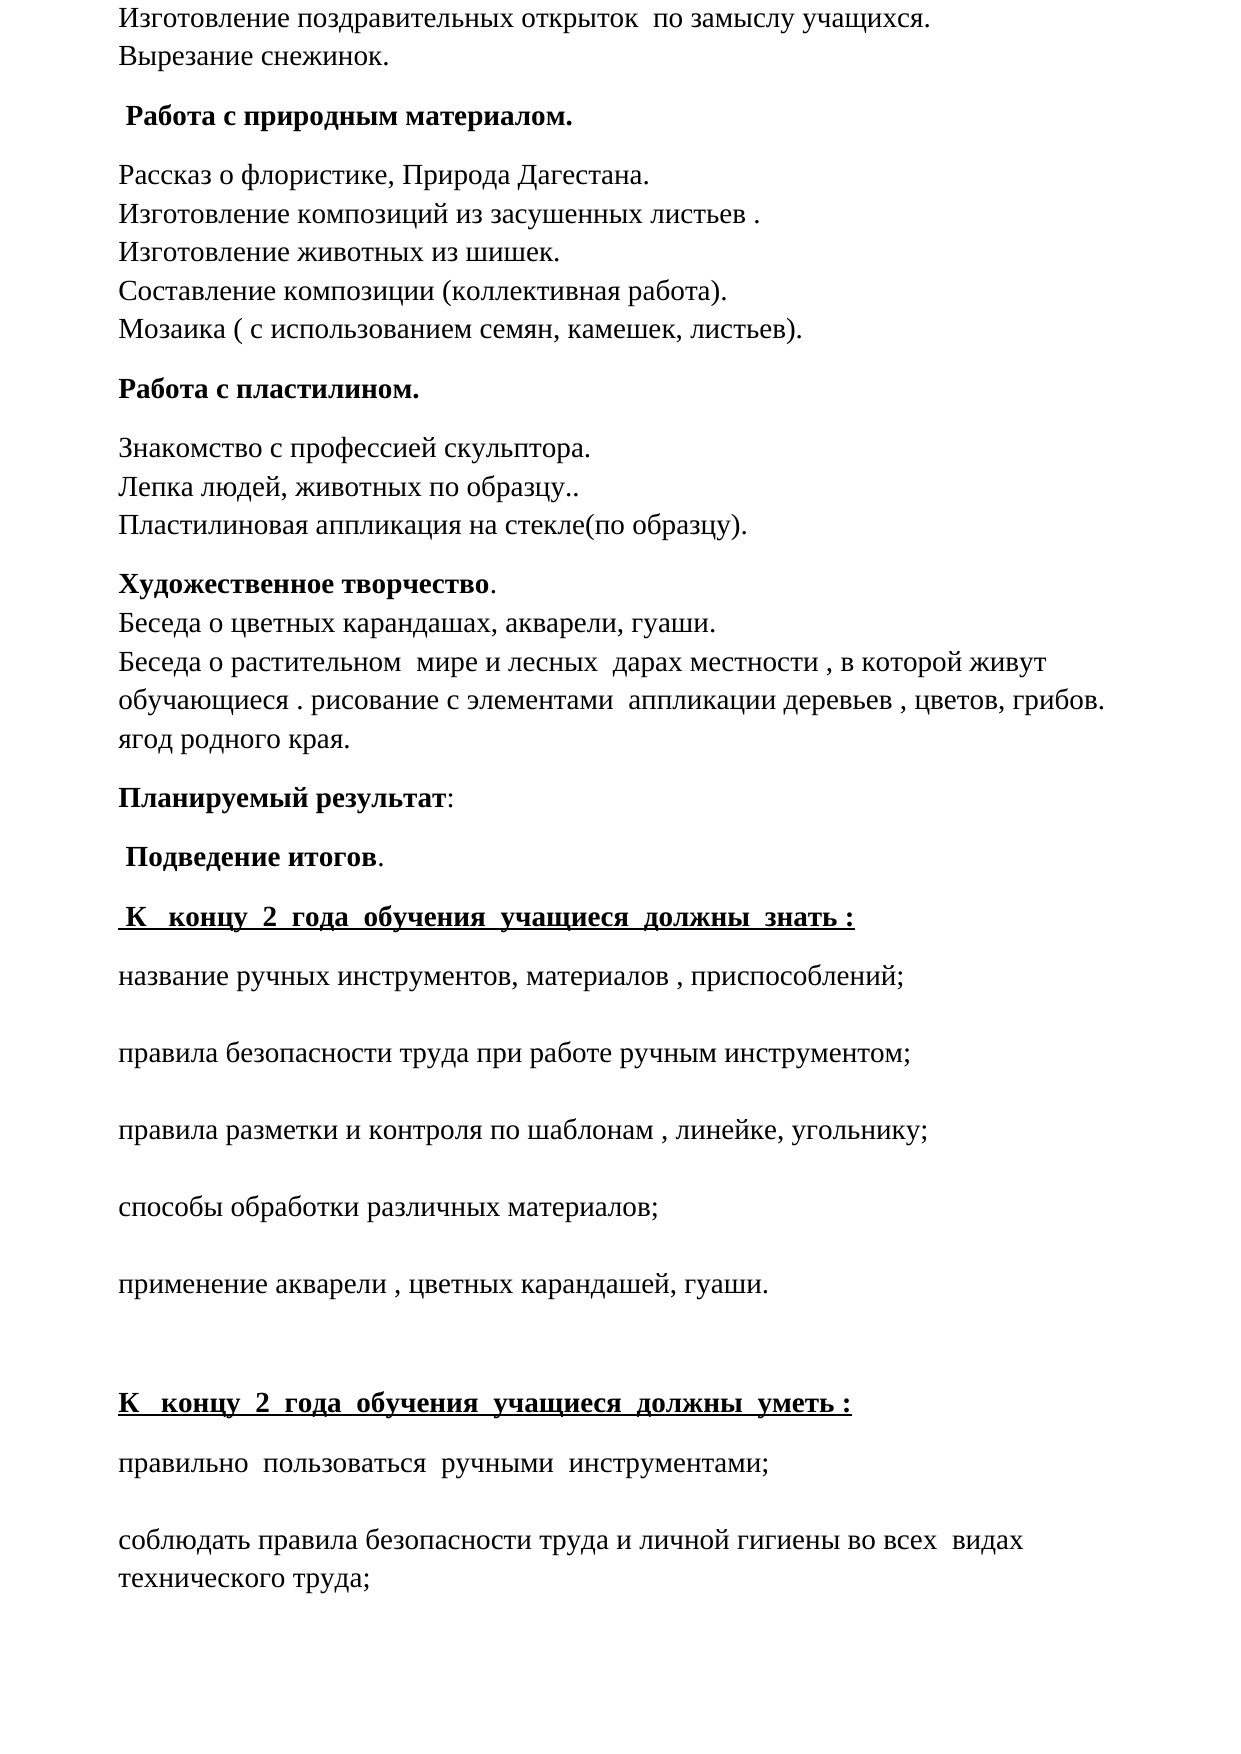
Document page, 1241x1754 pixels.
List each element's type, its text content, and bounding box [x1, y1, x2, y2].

text Работа с пластилином. [118, 371, 1137, 404]
text Знакомство с профессией скульптора. Лепка людей, животных по образцу.. Пластилиновая аппликация на стекле(по образцу). [118, 430, 1137, 541]
text Работа с природным материалом. [118, 98, 1137, 131]
text К концу 2 года обучения учащиеся должны уметь : [118, 1385, 1137, 1419]
text Планируемый результат: [118, 780, 1137, 814]
text название ручных инструментов, материалов , приспособлений; правила безопасности труда при работе ручным инструментом; правила разметки и контроля по шаблонам , линейке, угольнику; способы обработки различных материалов; применение акварели , цветных карандашей, гуаши. [118, 958, 1137, 1300]
text Рассказ о флористике, Природа Дагестана. Изготовление композиций из засушенных листьев . Изготовление животных из шишек. Составление композиции (коллективная работа). Мозаика ( с использованием семян, камешек, листьев). [118, 157, 1137, 345]
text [118, 1445, 1137, 1632]
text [118, 0, 1137, 72]
text Подведение итогов. [118, 839, 1137, 873]
text Художественное творчество. Беседа о цветных карандашах, акварели, гуаши. Беседа о растительном мире и лесных дарах местности , в которой живут обучающиеся . рисование с элементами аппликации деревьев , цветов, грибов. ягод родного края. [118, 567, 1137, 754]
text К концу 2 года обучения учащиеся должны знать : [118, 899, 1137, 932]
